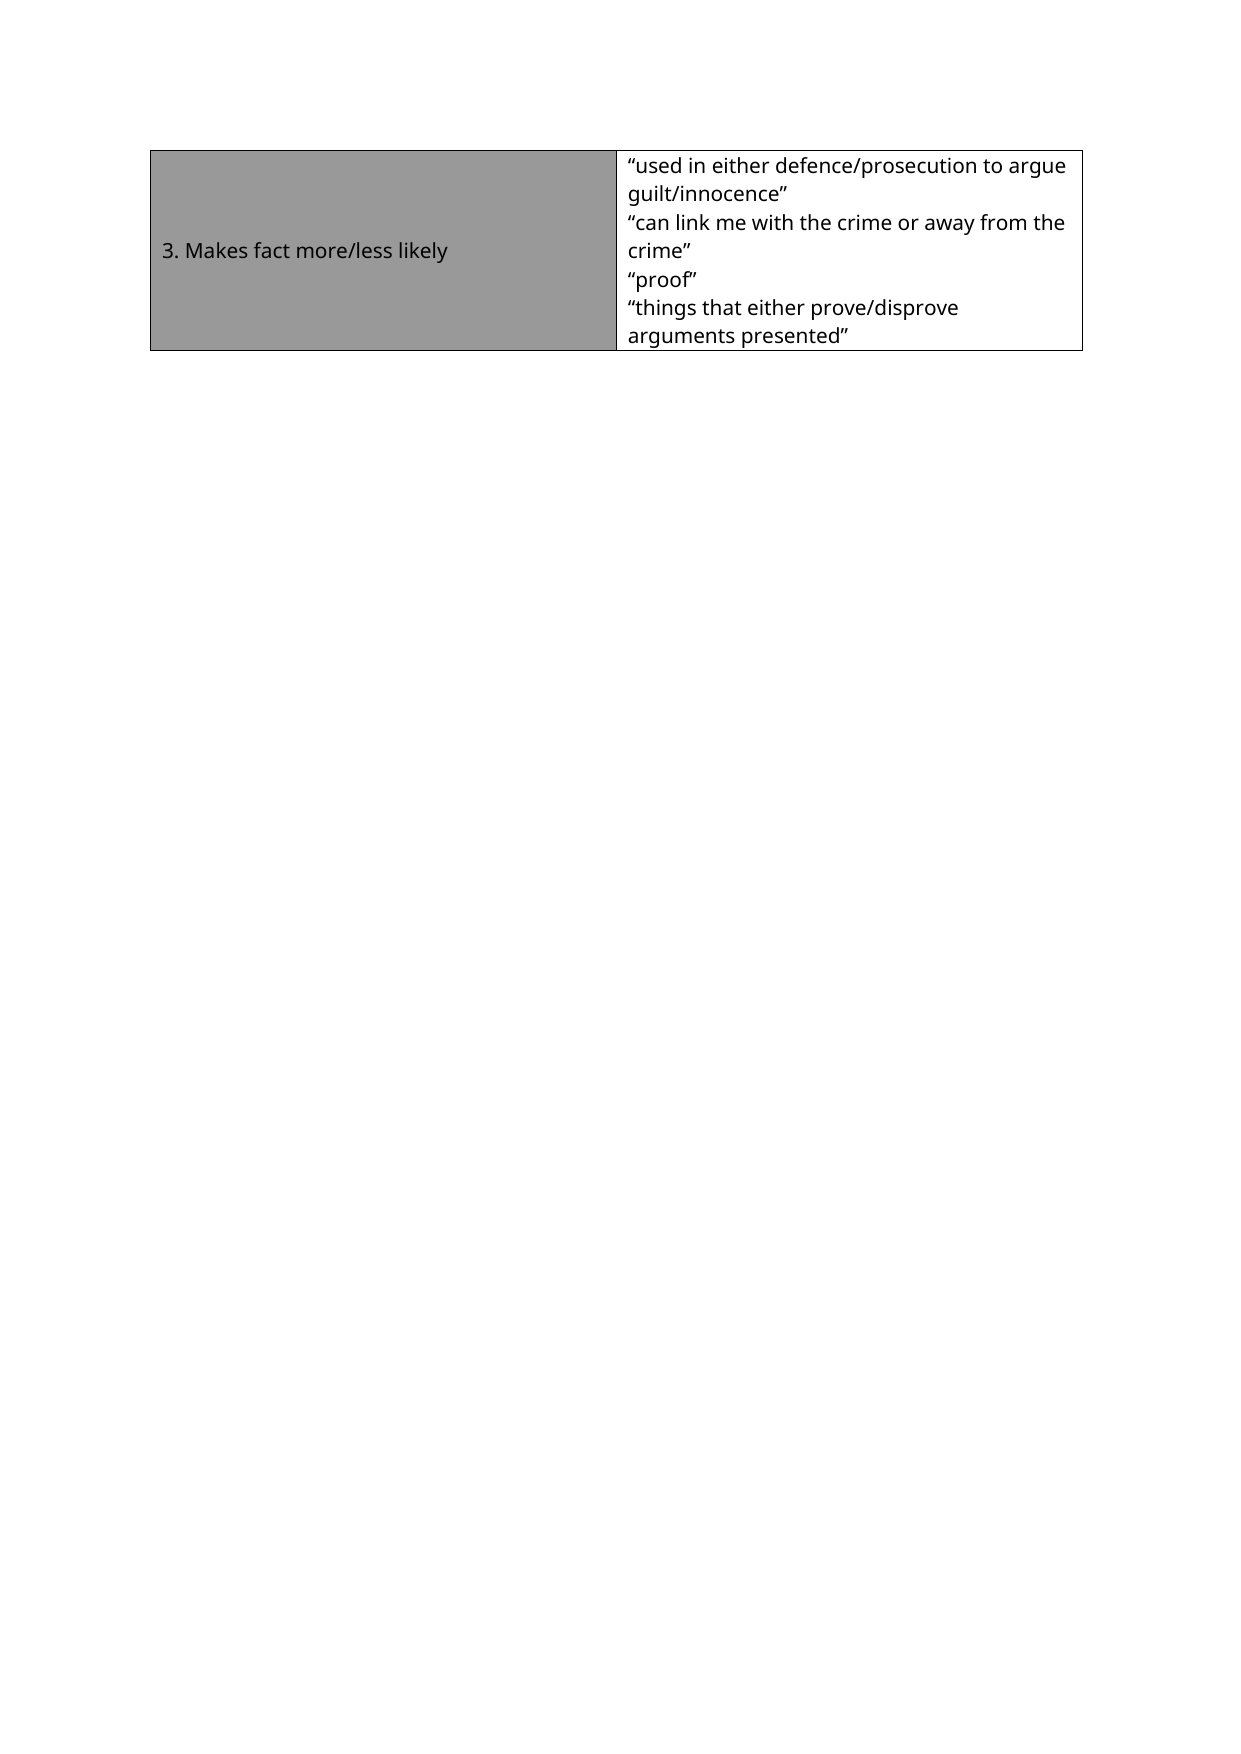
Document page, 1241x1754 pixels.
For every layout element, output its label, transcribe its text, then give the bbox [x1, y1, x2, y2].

table_cell 3. Makes fact more/less likely [151, 151, 616, 350]
table_cell “used in either defence/prosecution to argue guilt/innocence” “can link me with the crime or away from the crime” “proof” “things that either prove/disprove arguments presented” [617, 151, 1082, 350]
